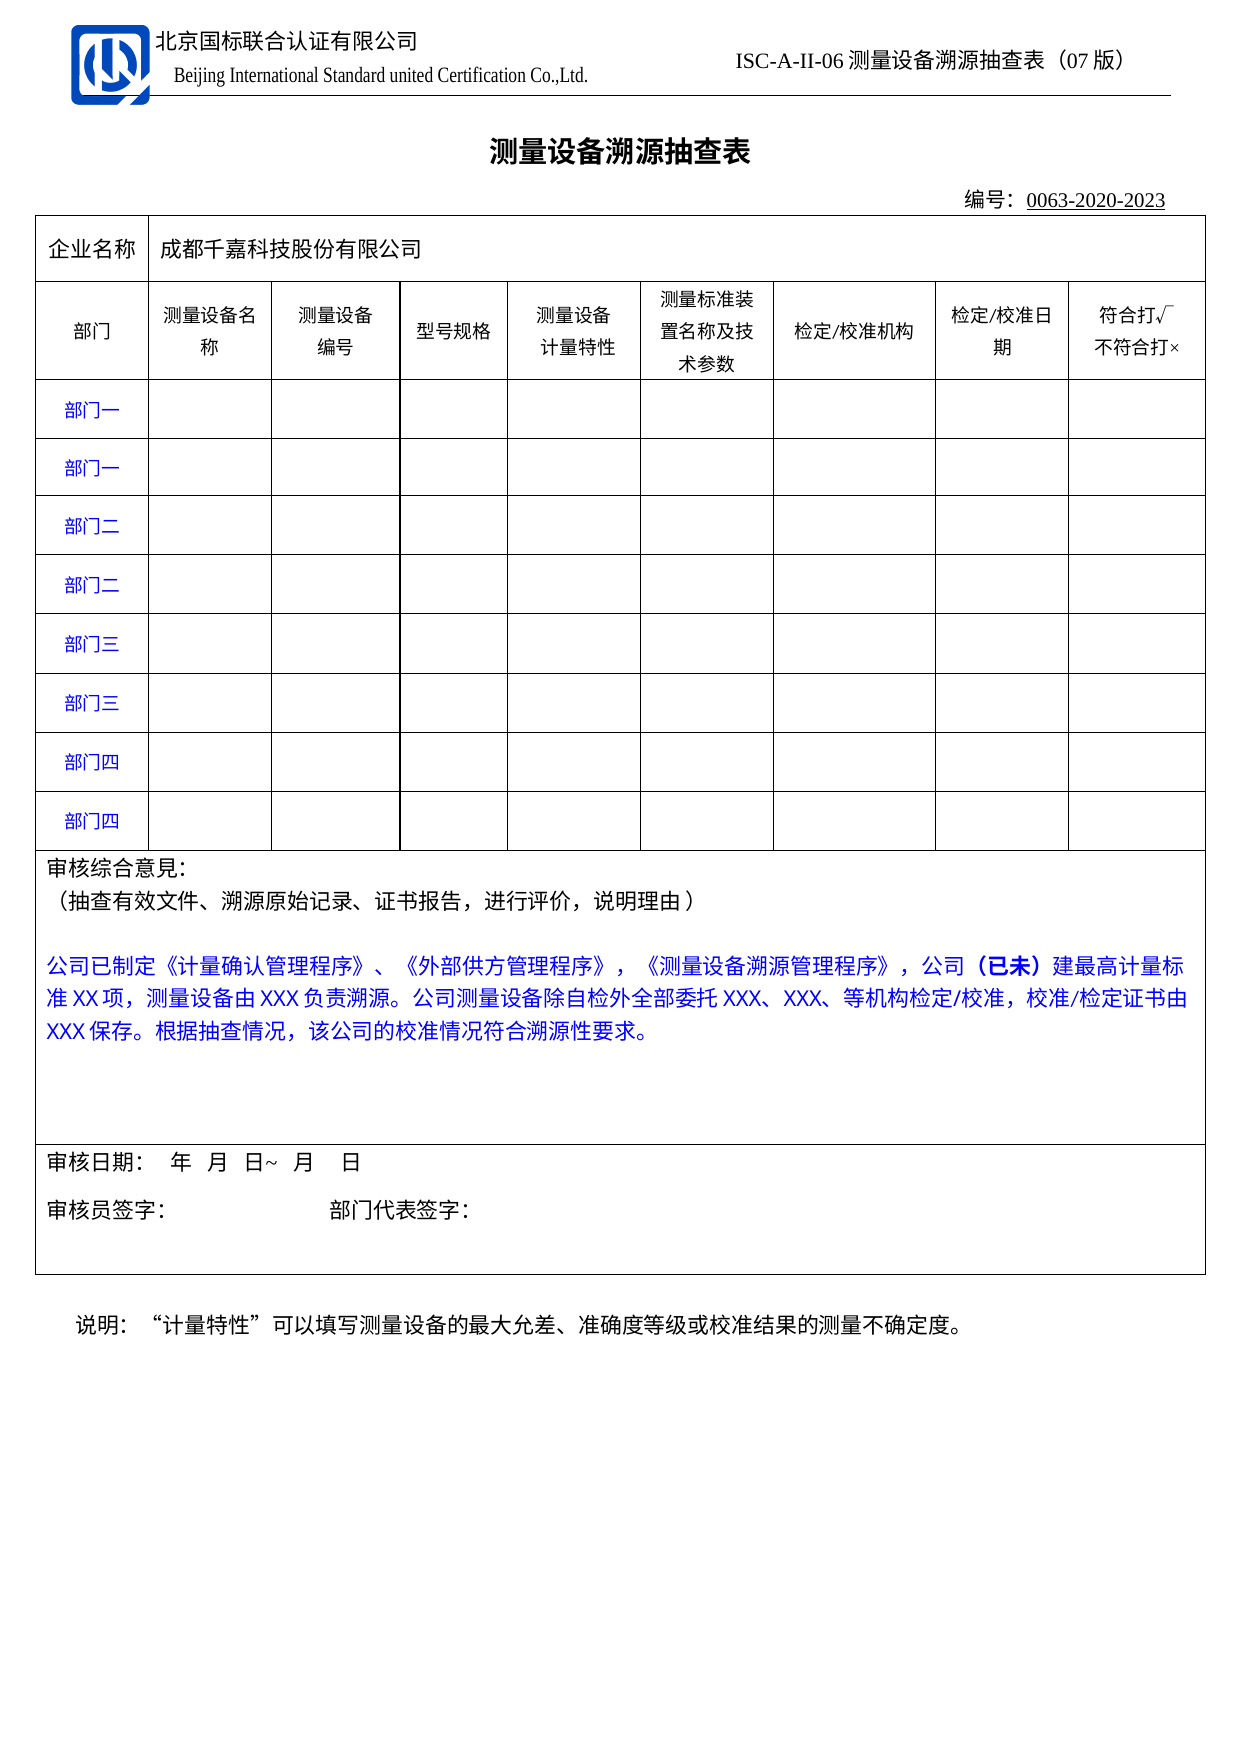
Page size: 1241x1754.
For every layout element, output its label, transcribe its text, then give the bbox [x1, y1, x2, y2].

picture [71, 25, 150, 105]
table_cell [508, 792, 640, 850]
table_cell 部门二 [36, 496, 148, 554]
table_cell [401, 674, 507, 732]
table_cell [936, 439, 1068, 495]
table_cell 部门四 [36, 733, 148, 791]
table_cell [401, 614, 507, 672]
table_cell [1069, 496, 1205, 554]
table_cell [149, 674, 271, 732]
table_cell [936, 674, 1068, 732]
table_cell [508, 614, 640, 672]
text 说明：“计量特性”可以填写测量设备的最大允差、准确度等级或校准结果的测量不确定度。 [75, 1307, 1165, 1340]
table_cell [774, 674, 935, 732]
table_cell 测量设备 编号 [272, 282, 399, 379]
table_cell [401, 555, 507, 613]
table_cell 部门二 [36, 555, 148, 613]
table_cell [1069, 614, 1205, 672]
table_cell [1069, 555, 1205, 613]
table_cell 型号规格 [401, 282, 507, 379]
table_cell 部门三 [36, 674, 148, 732]
table_cell [936, 792, 1068, 850]
table_cell [774, 792, 935, 850]
table_cell [272, 555, 399, 613]
table_cell [936, 555, 1068, 613]
table_cell [1069, 792, 1205, 850]
table_cell [774, 555, 935, 613]
table_cell [774, 439, 935, 495]
table_cell [641, 614, 773, 672]
table_cell [401, 733, 507, 791]
table_cell [272, 792, 399, 850]
table_cell [936, 496, 1068, 554]
table_cell 部门一 [36, 380, 148, 438]
table_cell [936, 733, 1068, 791]
table_cell [508, 674, 640, 732]
table_cell [508, 496, 640, 554]
table_cell [272, 674, 399, 732]
table_cell [774, 614, 935, 672]
table_cell [149, 555, 271, 613]
table_cell [401, 792, 507, 850]
table_cell [641, 555, 773, 613]
table_cell [149, 733, 271, 791]
table_cell [1069, 439, 1205, 495]
table_cell [936, 380, 1068, 438]
table_cell 测量设备名称 [149, 282, 271, 379]
table_cell 部门 [36, 282, 148, 379]
table_cell [508, 380, 640, 438]
table_cell [641, 380, 773, 438]
table_cell [149, 380, 271, 438]
table_cell [641, 733, 773, 791]
table_cell [508, 733, 640, 791]
table_cell 部门一 [36, 439, 148, 495]
table_cell [641, 674, 773, 732]
table_cell [1069, 733, 1205, 791]
table_cell [508, 439, 640, 495]
table_cell 符合打√ 不符合打× [1069, 282, 1205, 379]
table_cell [272, 496, 399, 554]
table_cell [774, 380, 935, 438]
table_cell [401, 496, 507, 554]
table_cell 审核日期： 年 月 日~ 月 日 审核员签字： 部门代表签字： [36, 1145, 1205, 1274]
table_cell 检定/校准机构 [774, 282, 935, 379]
table_cell 部门四 [36, 792, 148, 850]
table_cell 检定/校准日期 [936, 282, 1068, 379]
table_cell [1069, 674, 1205, 732]
table_cell 审核综合意見： （抽查有效文件、溯源原始记录、证书报告，进行评价，说明理由 ） 公司已制定《计量确认管理程序》、《外部供方管理程序》，《测量设备溯源管理程序》，公司（已未）建最高计量标准XX项，测量设备由XXX负责溯源。公司测量设备除自检外全部委托XXX、XXX、等机构检定/校准，校准/检定证书由XXX保存。根据抽查情况，该公司的校准情况符合溯源性要求。 [36, 851, 1205, 1143]
table_cell [149, 614, 271, 672]
table_cell [774, 496, 935, 554]
table_cell [149, 792, 271, 850]
table_cell 测量设备 计量特性 [508, 282, 640, 379]
table_cell [641, 792, 773, 850]
table_cell [774, 733, 935, 791]
table_header 企业名称 [36, 216, 148, 281]
table_cell [149, 439, 271, 495]
table_cell [508, 555, 640, 613]
table_cell [401, 439, 507, 495]
table_cell [272, 614, 399, 672]
table_cell [1069, 380, 1205, 438]
table_cell [936, 614, 1068, 672]
table_cell [401, 380, 507, 438]
text 编号：0063-2020-2023 [75, 183, 1165, 215]
table_cell 部门三 [36, 614, 148, 672]
table_cell [149, 496, 271, 554]
table_cell [272, 733, 399, 791]
table_cell [272, 380, 399, 438]
table_header 成都千嘉科技股份有限公司 [149, 216, 1205, 281]
table_cell [641, 496, 773, 554]
table_cell 测量标准装置名称及技术参数 [641, 282, 773, 379]
text 测量设备溯源抽查表 [75, 118, 1165, 183]
table_cell [272, 439, 399, 495]
table_cell [641, 439, 773, 495]
